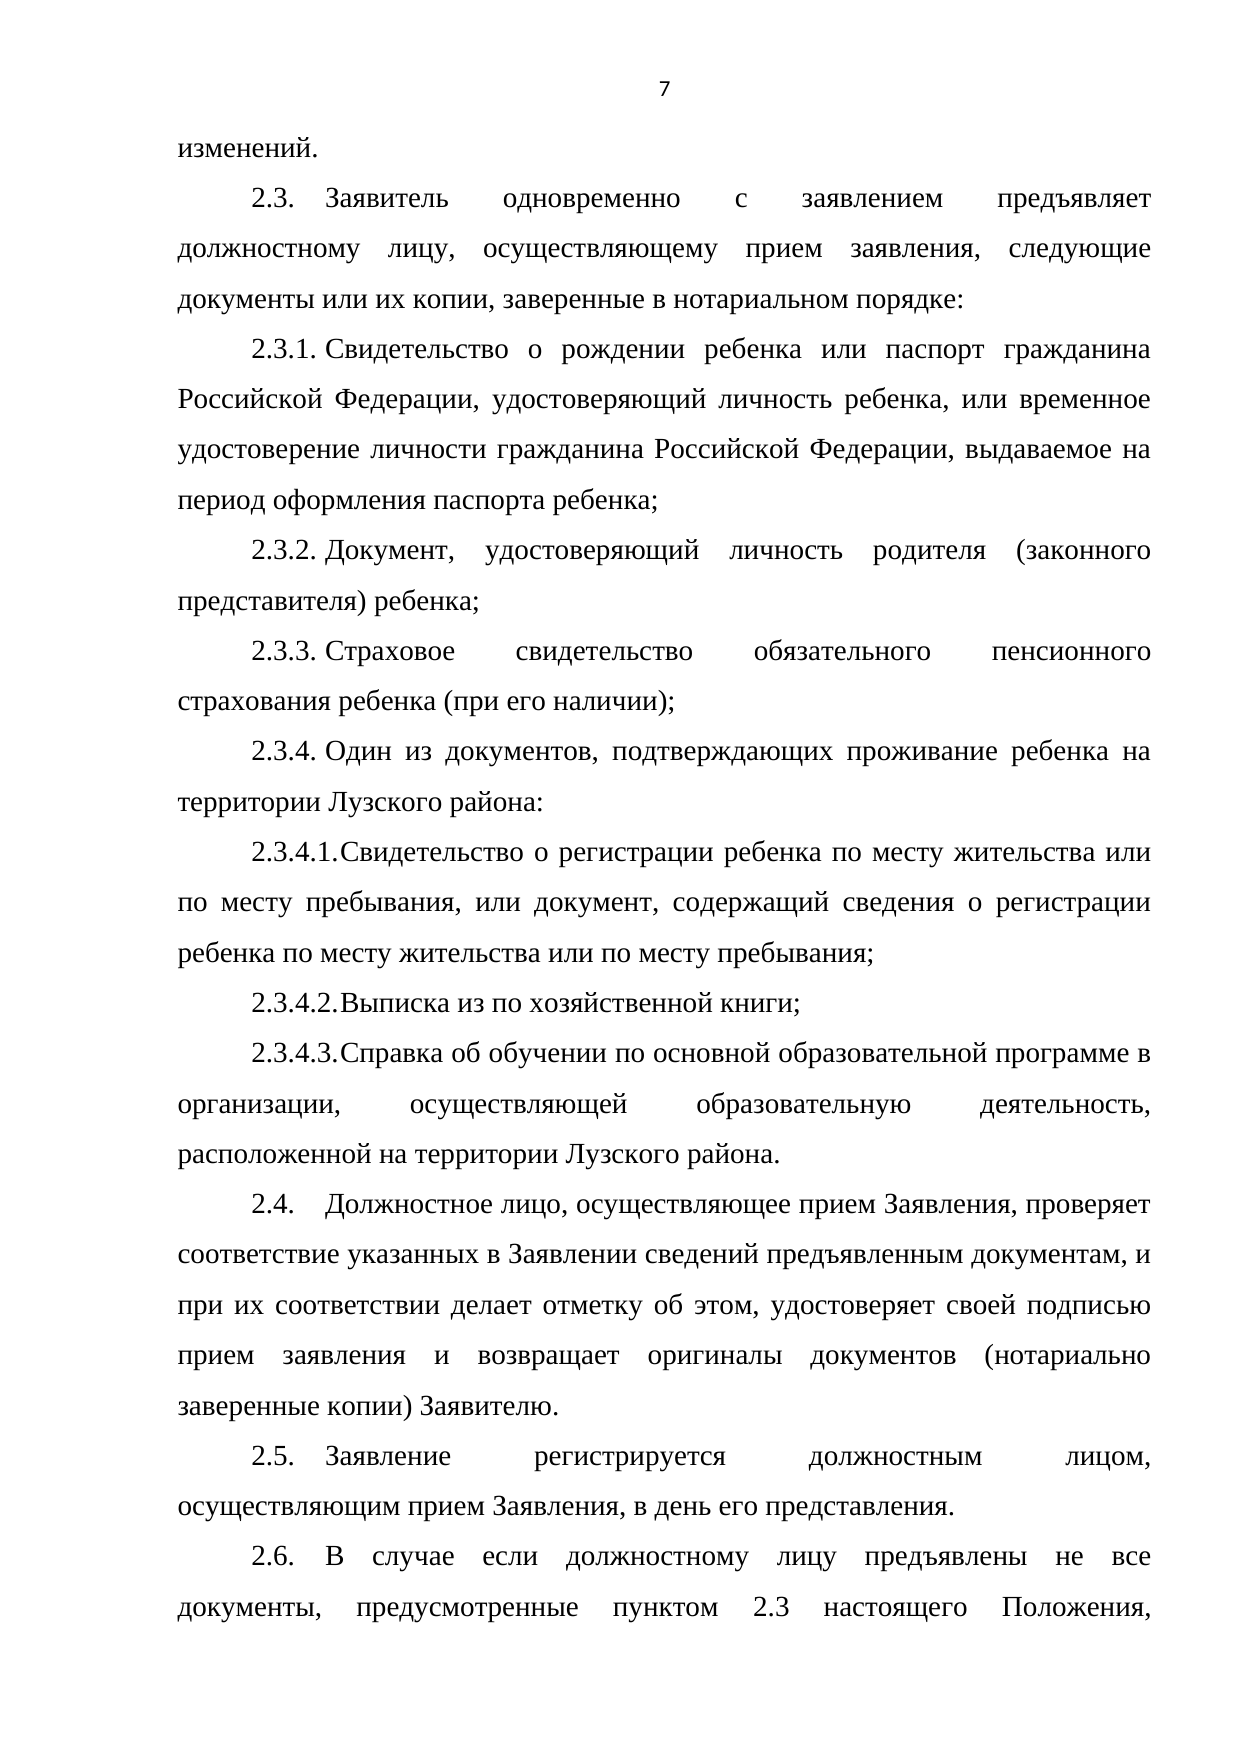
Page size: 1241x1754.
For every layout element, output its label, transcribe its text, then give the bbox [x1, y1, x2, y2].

list Заявитель одновременно с заявлением предъявляет должностному лицу, осуществляющему прием заявления, следующие документы или их копии, заверенные в нотариальном порядке: [177, 180, 1152, 314]
list Свидетельство о рождении ребенка или паспорт гражданина Российской Федерации, удостоверяющий личность ребенка, или временное удостоверение личности гражданина Российской Федерации, выдаваемое на период оформления паспорта ребенка; [177, 331, 1152, 516]
list Должностное лицо, осуществляющее прием Заявления, проверяет соответствие указанных в Заявлении сведений предъявленным документам, и при их соответствии делает отметку об этом, удостоверяет своей подписью прием заявления и возвращает оригиналы документов (нотариально заверенные копии) Заявителю. [177, 1186, 1152, 1421]
list Выписка из по хозяйственной книги; [177, 985, 1152, 1019]
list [177, 130, 1152, 163]
list Справка об обучении по основной образовательной программе в организации, осуществляющей образовательную деятельность, расположенной на территории Лузского района. [177, 1035, 1152, 1169]
list Один из документов, подтверждающих проживание ребенка на территории Лузского района: [177, 733, 1152, 817]
list Заявление регистрируется должностным лицом, осуществляющим прием Заявления, в день его представления. [177, 1438, 1152, 1522]
list Свидетельство о регистрации ребенка по месту жительства или по месту пребывания, или документ, содержащий сведения о регистрации ребенка по месту жительства или по месту пребывания; [177, 834, 1152, 968]
list Документ, удостоверяющий личность родителя (законного представителя) ребенка; [177, 532, 1152, 616]
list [177, 1538, 1152, 1622]
list Страховое свидетельство обязательного пенсионного страхования ребенка (при его наличии); [177, 633, 1152, 717]
